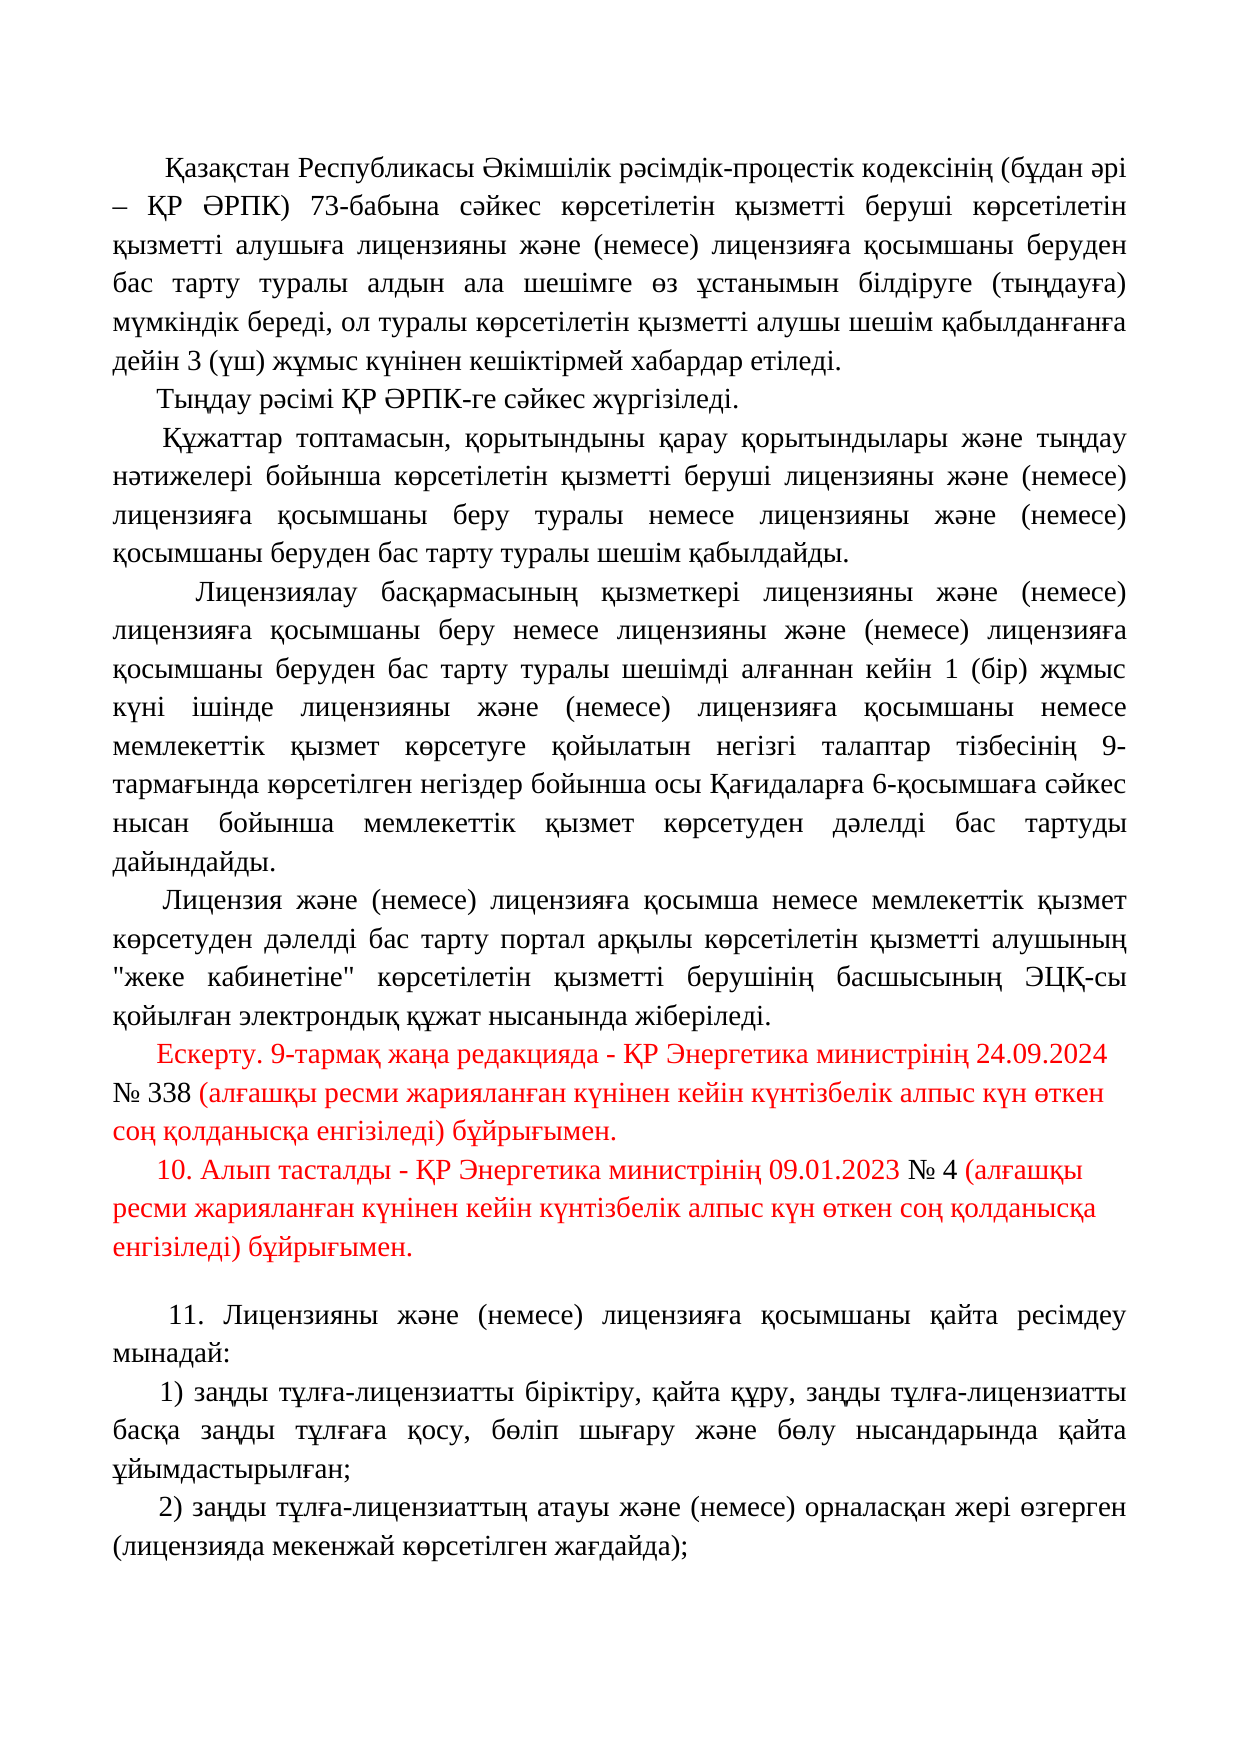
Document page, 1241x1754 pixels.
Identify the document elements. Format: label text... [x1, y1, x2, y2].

text Лицензия және (немесе) лицензияға қосымша немесе мемлекеттік қызмет көрсетуден дәлелді бас тарту портал арқылы көрсетілетін қызметті алушының "жеке кабинетіне" көрсетілетін қызметті берушінің басшысының ЭЦҚ-сы қойылған электрондық құжат нысанында жіберіледі. [112, 882, 1128, 1031]
text Ескерту. 9-тармақ жаңа редакцияда - ҚР Энергетика министрінің 24.09.2024 № 338 (алғашқы ресми жарияланған күнінен кейін күнтізбелік алпыс күн өткен соң қолданысқа енгізіледі) бұйрығымен. 10. Алып тасталды - ҚР Энергетика министрінің 09.01.2023 № 4 (алғашқы ресми жарияланған күнінен кейін күнтiзбелiк алпыс күн өткен соң қолданысқа енгiзiледi) бұйрығымен. [112, 1036, 1128, 1293]
text Лицензиялау басқармасының қызметкері лицензияны және (немесе) лицензияға қосымшаны беру немесе лицензияны және (немесе) лицензияға қосымшаны беруден бас тарту туралы шешімді алғаннан кейін 1 (бір) жұмыс күні ішінде лицензияны және (немесе) лицензияға қосымшаны немесе мемлекеттік қызмет көрсетуге қойылатын негізгі талаптар тізбесінің 9-тармағында көрсетілген негіздер бойынша осы Қағидаларға 6-қосымшаға сәйкес нысан бойынша мемлекеттік қызмет көрсетуден дәлелді бас тартуды дайындайды. [112, 574, 1128, 877]
text Тыңдау рәсімі ҚР ӘРПК-ге сәйкес жүргізіледі. [112, 381, 1128, 415]
text 2) заңды тұлға-лицензиаттың атауы және (немесе) орналасқан жері өзгерген (лицензияда мекенжай көрсетілген жағдайда); [112, 1489, 1128, 1562]
text 11. Лицензияны және (немесе) лицензияға қосымшаны қайта ресімдеу мынадай: [112, 1297, 1128, 1369]
text 1) заңды тұлға-лицензиатты біріктіру, қайта құру, заңды тұлға-лицензиатты басқа заңды тұлғаға қосу, бөліп шығару және бөлу нысандарында қайта ұйымдастырылған; [112, 1374, 1128, 1484]
text Құжаттар топтамасын, қорытындыны қарау қорытындылары және тыңдау нәтижелері бойынша көрсетілетін қызметті беруші лицензияны және (немесе) лицензияға қосымшаны беру туралы немесе лицензияны және (немесе) қосымшаны беруден бас тарту туралы шешім қабылдайды. [112, 420, 1128, 569]
text Қазақстан Республикасы Әкімшілік рәсімдік-процестік кодексінің (бұдан әрі – ҚР ӘРПК) 73-бабына сәйкес көрсетілетін қызметті беруші көрсетілетін қызметті алушыға лицензияны және (немесе) лицензияға қосымшаны беруден бас тарту туралы алдын ала шешімге өз ұстанымын білдіруге (тыңдауға) мүмкіндік береді, ол туралы көрсетілетін қызметті алушы шешім қабылданғанға дейін 3 (үш) жұмыс күнінен кешіктірмей хабардар етіледі. [112, 150, 1128, 376]
